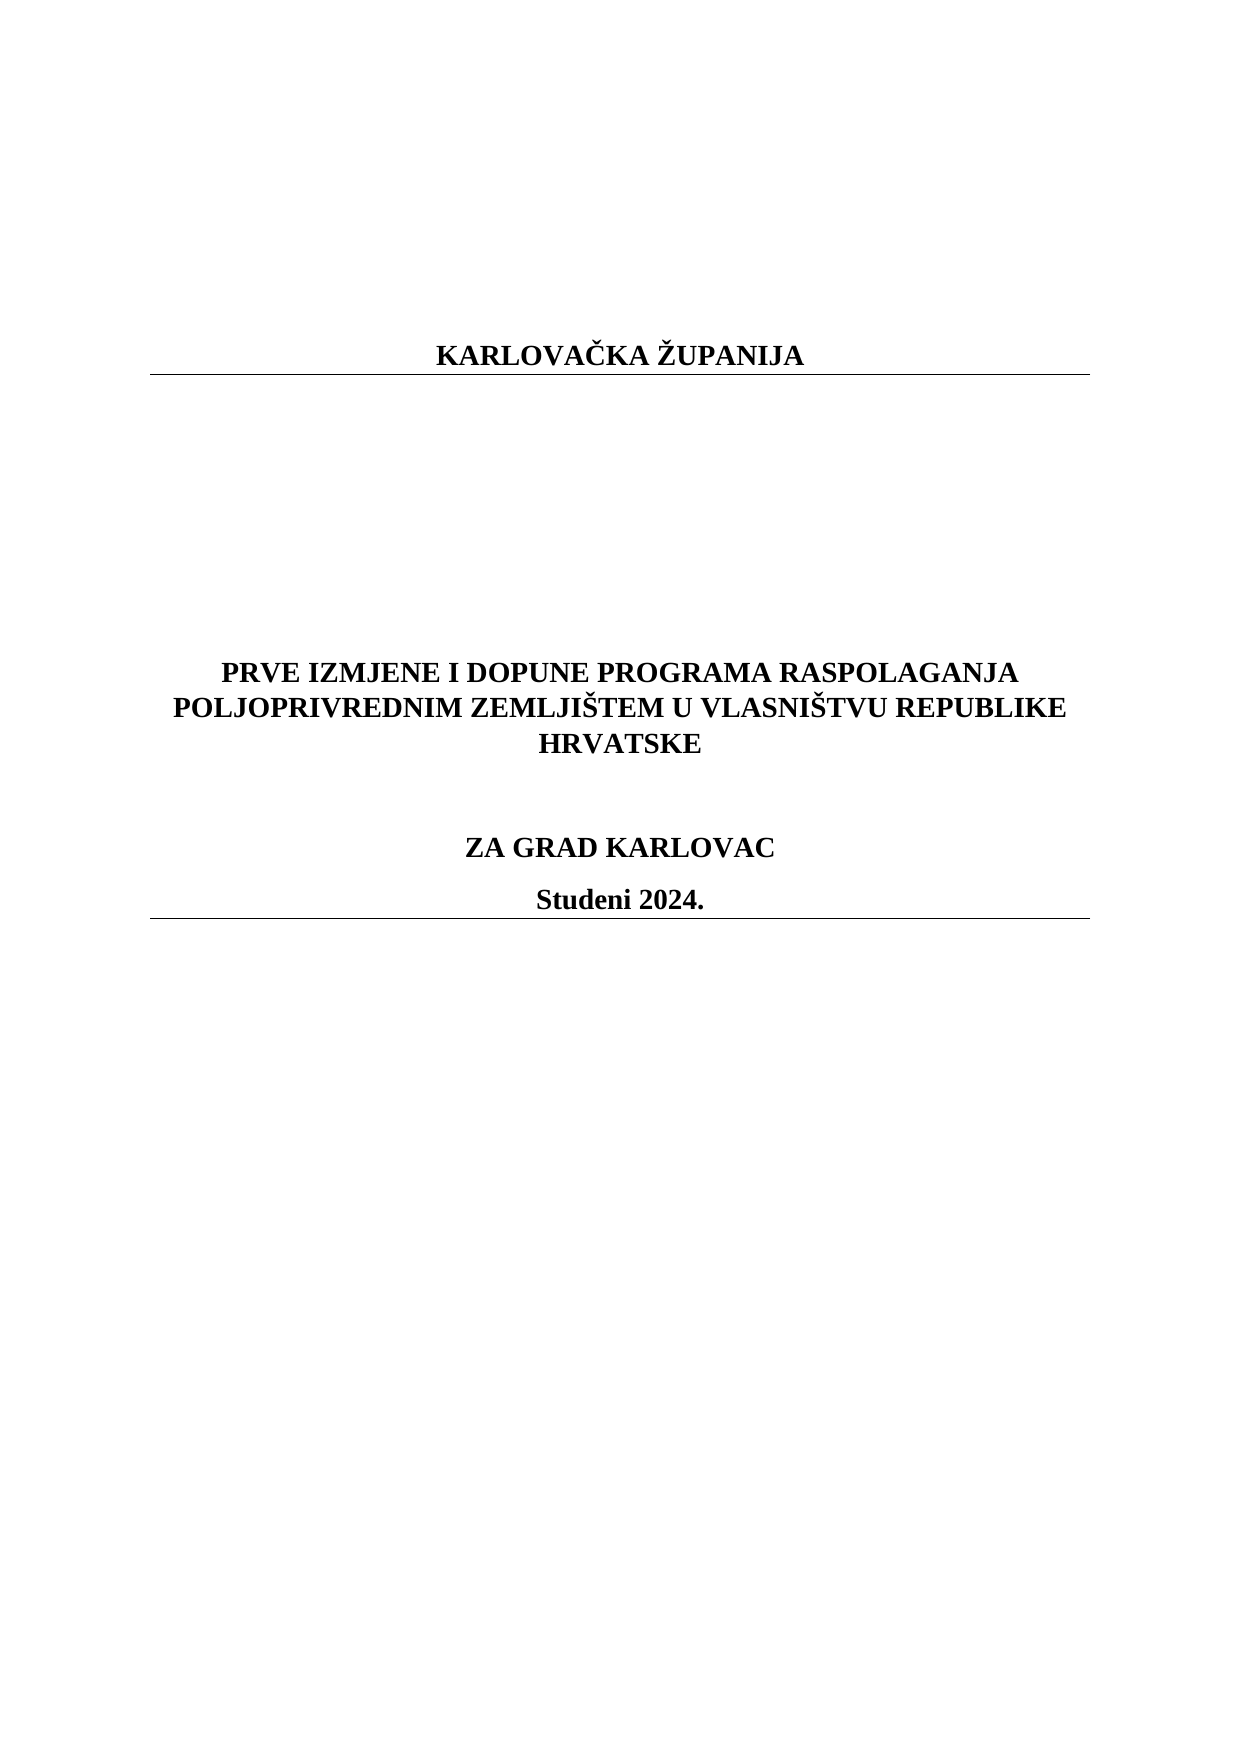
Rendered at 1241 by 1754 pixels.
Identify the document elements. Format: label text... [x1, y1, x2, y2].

text KARLOVAČKA ŽUPANIJA [150, 338, 1090, 374]
text ZA GRAD KARLOVAC [150, 830, 1090, 864]
text PRVE IZMJENE I DOPUNE PROGRAMA RASPOLAGANJA POLJOPRIVREDNIM ZEMLJIŠTEM U VLASNIŠTVU REPUBLIKE HRVATSKE [150, 655, 1090, 759]
text Studeni 2024. [150, 882, 1090, 918]
